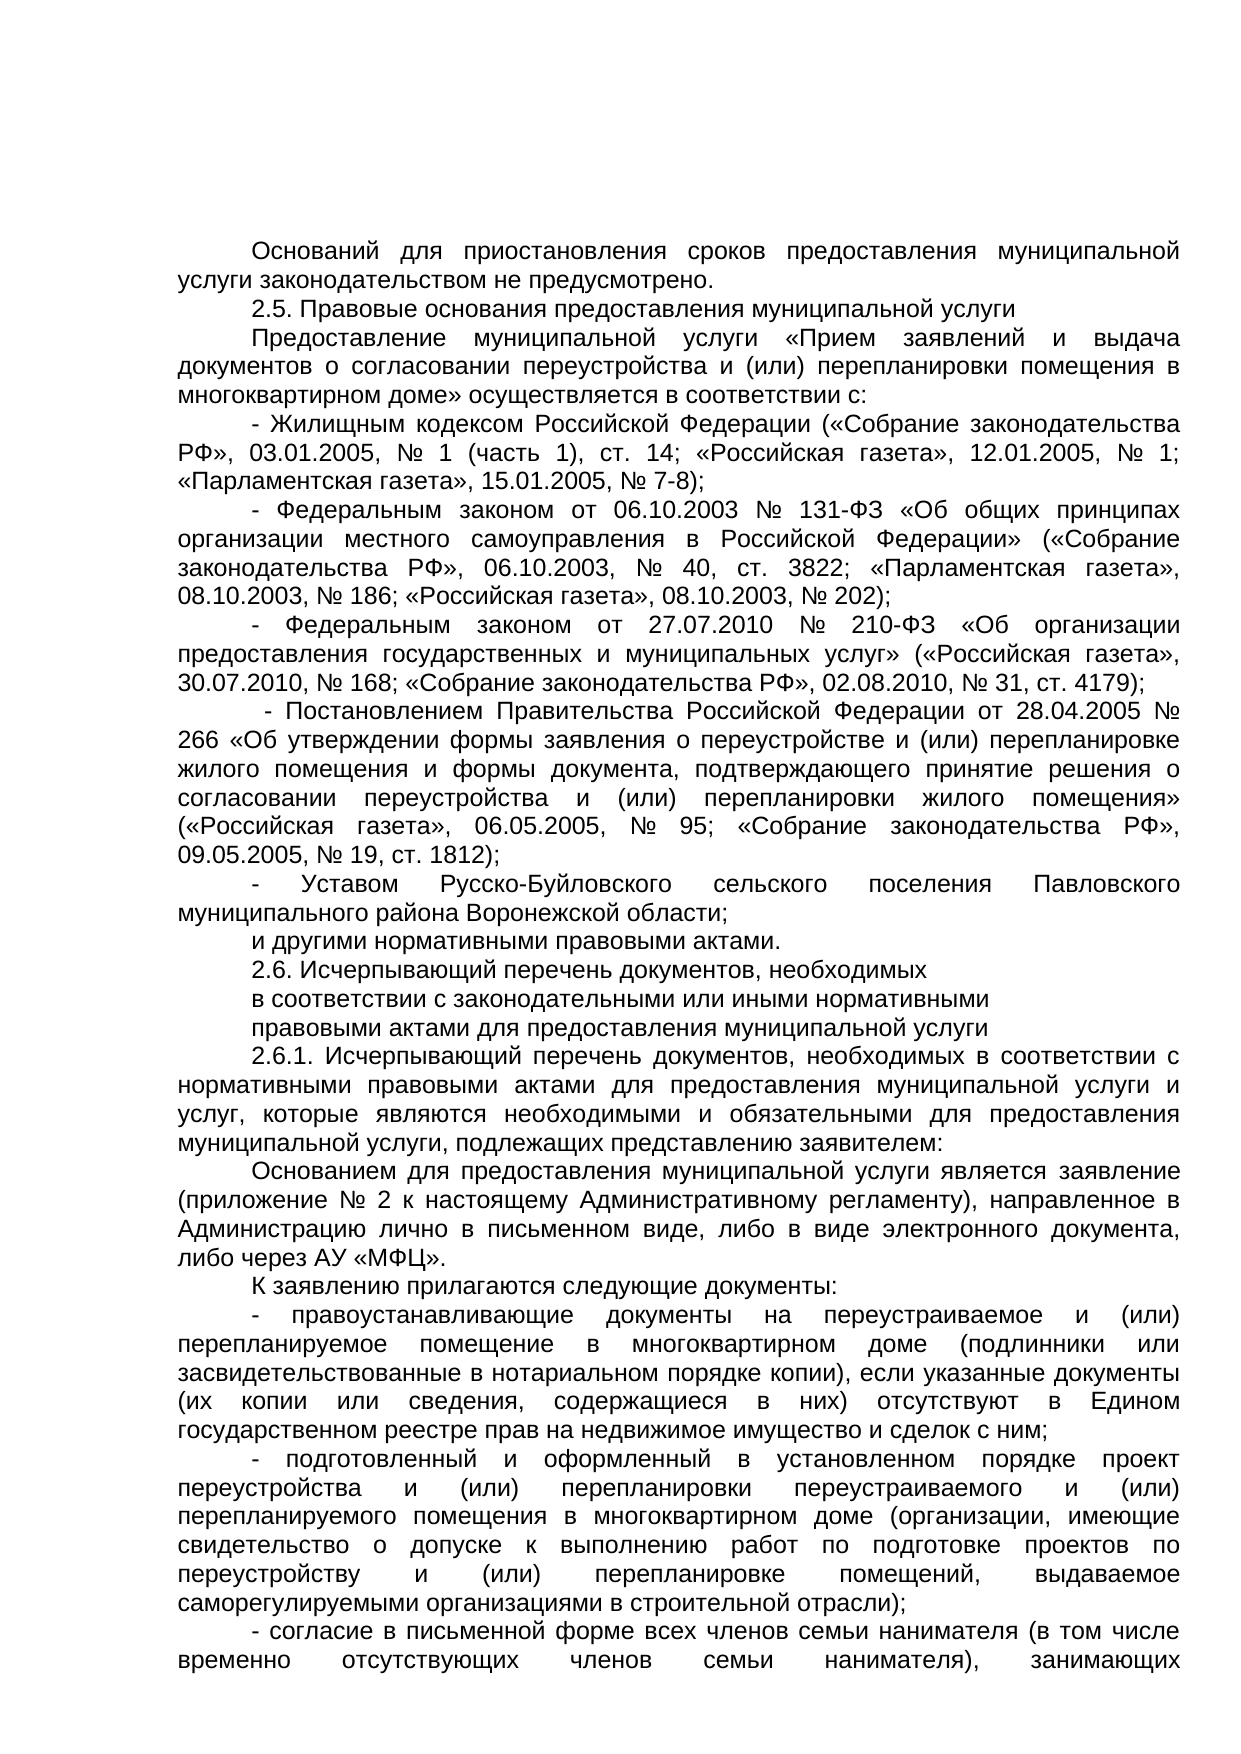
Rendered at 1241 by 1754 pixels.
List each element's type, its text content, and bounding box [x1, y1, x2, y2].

text К заявлению прилагаются следующие документы: [177, 1271, 1181, 1300]
text в соответствии с законодательными или иными нормативными [177, 984, 1181, 1012]
text Оснований для приостановления сроков предоставления муниципальной услуги законодательством не предусмотрено. [177, 236, 1181, 294]
text - Жилищным кодексом Российской Федерации («Собрание законодательства РФ», 03.01.2005, № 1 (часть 1), ст. 14; «Российская газета», 12.01.2005, № 1; «Парламентская газета», 15.01.2005, № 7-8); [177, 409, 1181, 495]
text Основанием для предоставления муниципальной услуги является заявление (приложение № 2 к настоящему Административному регламенту), направленное в Администрацию лично в письменном виде, либо в виде электронного документа, либо через АУ «МФЦ». [177, 1156, 1181, 1271]
text - Уставом Русско-Буйловского сельского поселения Павловского муниципального района Воронежской области; [177, 869, 1181, 926]
text - Федеральным законом от 06.10.2003 № 131-ФЗ «Об общих принципах организации местного самоуправления в Российской Федерации» («Собрание законодательства РФ», 06.10.2003, № 40, ст. 3822; «Парламентская газета», 08.10.2003, № 186; «Российская газета», 08.10.2003, № 202); [177, 495, 1181, 610]
text правовыми актами для предоставления муниципальной услуги [177, 1012, 1181, 1041]
text 2.5. Правовые основания предоставления муниципальной услуги [177, 294, 1181, 322]
text - Федеральным законом от 27.07.2010 № 210-ФЗ «Об организации предоставления государственных и муниципальных услуг» («Российская газета», 30.07.2010, № 168; «Собрание законодательства РФ», 02.08.2010, № 31, ст. 4179); [177, 610, 1181, 696]
text - подготовленный и оформленный в установленном порядке проект переустройства и (или) перепланировки переустраиваемого и (или) перепланируемого помещения в многоквартирном доме (организации, имеющие свидетельство о допуске к выполнению работ по подготовке проектов по переустройству и (или) перепланировке помещений, выдаваемое саморегулируемыми организациями в строительной отрасли); [177, 1444, 1181, 1616]
text 2.6.1. Исчерпывающий перечень документов, необходимых в соответствии с нормативными правовыми актами для предоставления муниципальной услуги и услуг, которые являются необходимыми и обязательными для предоставления муниципальной услуги, подлежащих представлению заявителем: [177, 1041, 1181, 1156]
text 2.6. Исчерпывающий перечень документов, необходимых [177, 955, 1181, 984]
text - правоустанавливающие документы на переустраиваемое и (или) перепланируемое помещение в многоквартирном доме (подлинники или засвидетельствованные в нотариальном порядке копии), если указанные документы (их копии или сведения, содержащиеся в них) отсутствуют в Едином государственном реестре прав на недвижимое имущество и сделок с ним; [177, 1300, 1181, 1444]
text и другими нормативными правовыми актами. [177, 926, 1181, 955]
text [177, 1616, 1181, 1674]
text Предоставление муниципальной услуги «Прием заявлений и выдача документов о согласовании переустройства и (или) перепланировки помещения в многоквартирном доме» осуществляется в соответствии с: [177, 322, 1181, 409]
text - Постановлением Правительства Российской Федерации от 28.04.2005 № 266 «Об утверждении формы заявления о переустройстве и (или) перепланировке жилого помещения и формы документа, подтверждающего принятие решения о согласовании переустройства и (или) перепланировки жилого помещения» («Российская газета», 06.05.2005, № 95; «Собрание законодательства РФ», 09.05.2005, № 19, ст. 1812); [177, 696, 1181, 869]
